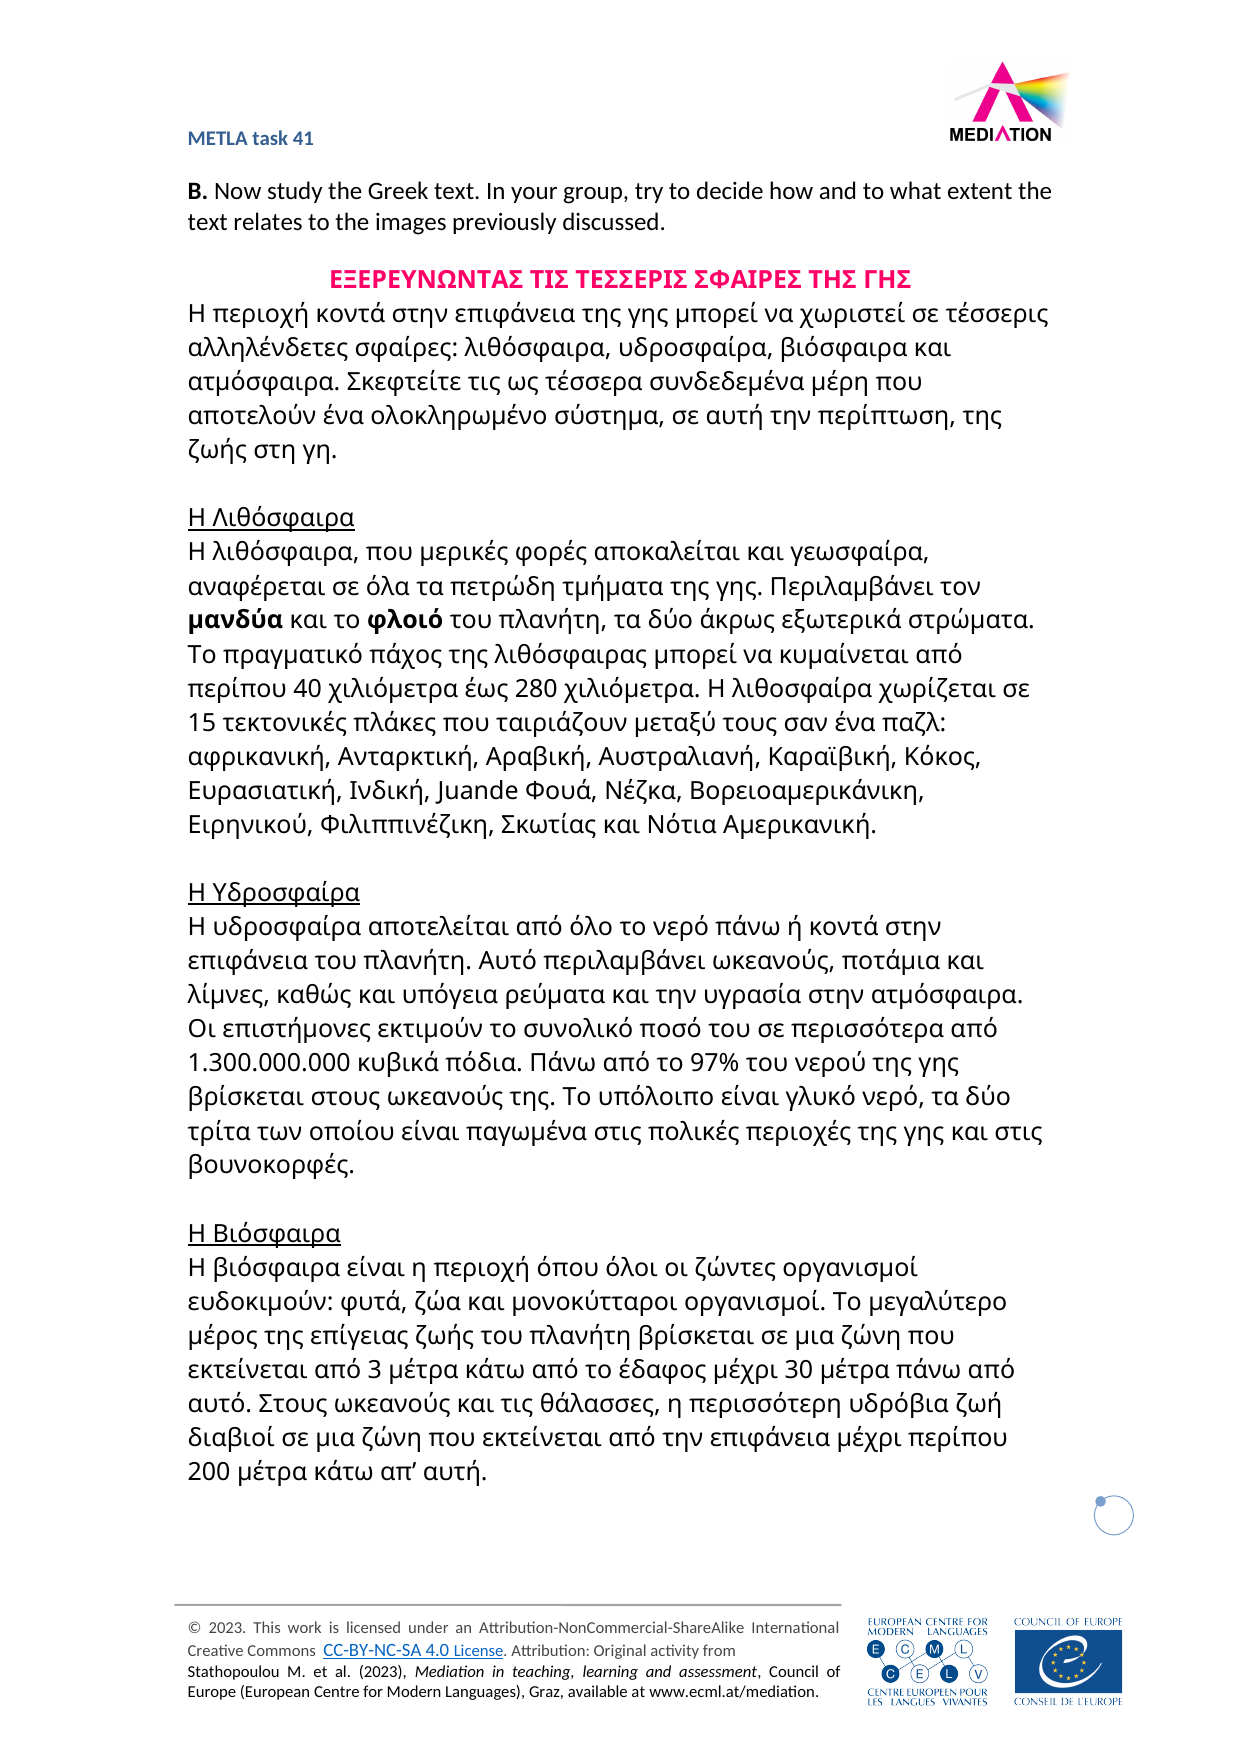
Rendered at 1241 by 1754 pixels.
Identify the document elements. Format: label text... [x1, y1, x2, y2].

text B. Now study the Greek text. In your group, try to decide how and to what extent the text relates to the images previously discussed. [187, 176, 1053, 237]
text Η υδροσφαίρα αποτελείται από όλο το νερό πάνω ή κοντά στην επιφάνεια του πλανήτη. Αυτό περιλαμβάνει ωκεανούς, ποτάμια και λίμνες, καθώς και υπόγεια ρεύματα και την υγρασία στην ατμόσφαιρα. Οι επιστήμονες εκτιμούν το συνολικό ποσό του σε περισσότερα από 1.300.000.000 κυβικά πόδια. Πάνω από το 97% του νερού της γης βρίσκεται στους ωκεανούς της. Το υπόλοιπο είναι γλυκό νερό, τα δύο τρίτα των οποίου είναι παγωμένα στις πολικές περιοχές της γης και στις βουνοκορφές. [187, 909, 1053, 1181]
picture [866, 1617, 1124, 1706]
text ΕΞΕΡΕΥΝΩΝΤΑΣ ΤΙΣ ΤΕΣΣΕΡΙΣ ΣΦΑΙΡΕΣ ΤΗΣ ΓΗΣ [187, 262, 1053, 296]
text Η Βιόσφαιρα [187, 1215, 1053, 1249]
text Η Υδροσφαίρα [187, 875, 1053, 909]
text Η λιθόσφαιρα, που μερικές φορές αποκαλείται και γεωσφαίρα, αναφέρεται σε όλα τα πετρώδη τμήματα της γης. Περιλαμβάνει τον μανδύα και το φλοιό του πλανήτη, τα δύο άκρως εξωτερικά στρώματα. Το πραγματικό πάχος της λιθόσφαιρας μπορεί να κυμαίνεται από περίπου 40 χιλιόμετρα έως 280 χιλιόμετρα. Η λιθοσφαίρα χωρίζεται σε 15 τεκτονικές πλάκες που ταιριάζουν μεταξύ τους σαν ένα παζλ: αφρικανική, Ανταρκτική, Αραβική, Αυστραλιανή, Καραϊβική, Κόκος, Ευρασιατική, Ινδική, Juande Φουά, Νέζκα, Βορειοαμερικάνικη, Ειρηνικού, Φιλιππινέζικη, Σκωτίας και Νότια Αμερικανική. [187, 534, 1053, 841]
text Η βιόσφαιρα είναι η περιοχή όπου όλοι οι ζώντες οργανισμοί ευδοκιμούν: φυτά, ζώα και μονοκύτταροι οργανισμοί. Το μεγαλύτερο μέρος της επίγειας ζωής του πλανήτη βρίσκεται σε μια ζώνη που εκτείνεται από 3 μέτρα κάτω από το έδαφος μέχρι 30 μέτρα πάνω από αυτό. Στους ωκεανούς και τις θάλασσες, η περισσότερη υδρόβια ζωή διαβιοί σε μια ζώνη που εκτείνεται από την επιφάνεια μέχρι περίπου 200 μέτρα κάτω απ’ αυτή. [187, 1249, 1053, 1488]
text Η περιοχή κοντά στην επιφάνεια της γης μπορεί να χωριστεί σε τέσσερις αλληλένδετες σφαίρες: λιθόσφαιρα, υδροσφαίρα, βιόσφαιρα και ατμόσφαιρα. Σκεφτείτε τις ως τέσσερα συνδεδεμένα μέρη που αποτελούν ένα ολοκληρωμένο σύστημα, σε αυτή την περίπτωση, της ζωής στη γη. [187, 296, 1053, 466]
text Η Λιθόσφαιρα [187, 500, 1053, 534]
picture [946, 58, 1074, 146]
